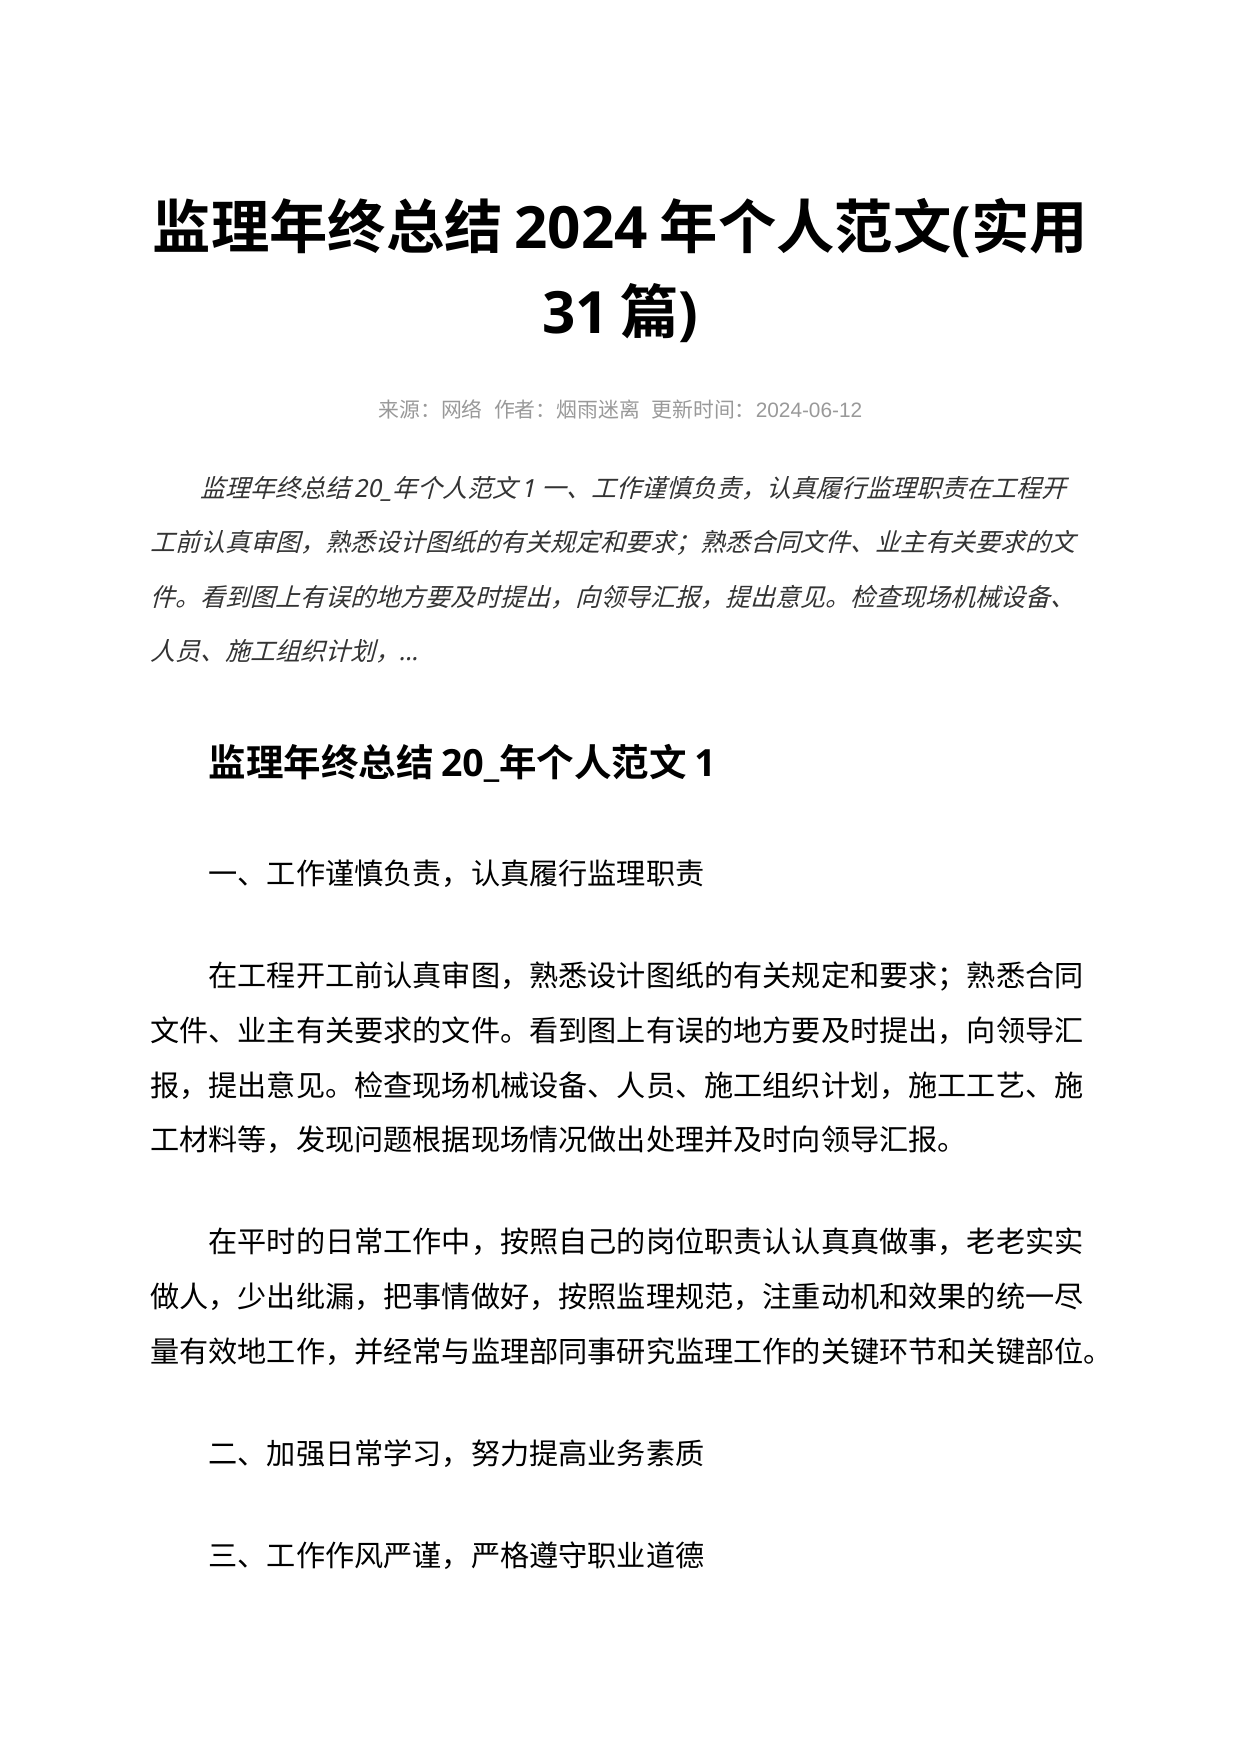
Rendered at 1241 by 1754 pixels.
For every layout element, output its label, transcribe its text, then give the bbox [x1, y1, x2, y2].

text 二、加强日常学习，努力提高业务素质 [150, 1430, 1090, 1473]
text 监理年终总结20_年个人范文1 [150, 733, 1090, 787]
text 一、工作谨慎负责，认真履行监理职责 [150, 851, 1090, 893]
text 来源：网络 作者：烟雨迷离 更新时间：2024-06-12 [150, 398, 1090, 422]
text 在平时的日常工作中，按照自己的岗位职责认认真真做事，老老实实做人，少出纰漏，把事情做好，按照监理规范，注重动机和效果的统一尽量有效地工作，并经常与监理部同事研究监理工作的关键环节和关键部位。 [150, 1219, 1090, 1371]
text 在工程开工前认真审图，熟悉设计图纸的有关规定和要求；熟悉合同文件、业主有关要求的文件。看到图上有误的地方要及时提出，向领导汇报，提出意见。检查现场机械设备、人员、施工组织计划，施工工艺、施工材料等，发现问题根据现场情况做出处理并及时向领导汇报。 [150, 952, 1090, 1159]
subtitle 监理年终总结2024年个人范文(实用31篇) [150, 181, 1090, 351]
text 三、工作作风严谨，严格遵守职业道德 [150, 1532, 1090, 1574]
text 监理年终总结20_年个人范文1一、工作谨慎负责，认真履行监理职责在工程开工前认真审图，熟悉设计图纸的有关规定和要求；熟悉合同文件、业主有关要求的文件。看到图上有误的地方要及时提出，向领导汇报，提出意见。检查现场机械设备、人员、施工组织计划，... [150, 468, 1090, 668]
